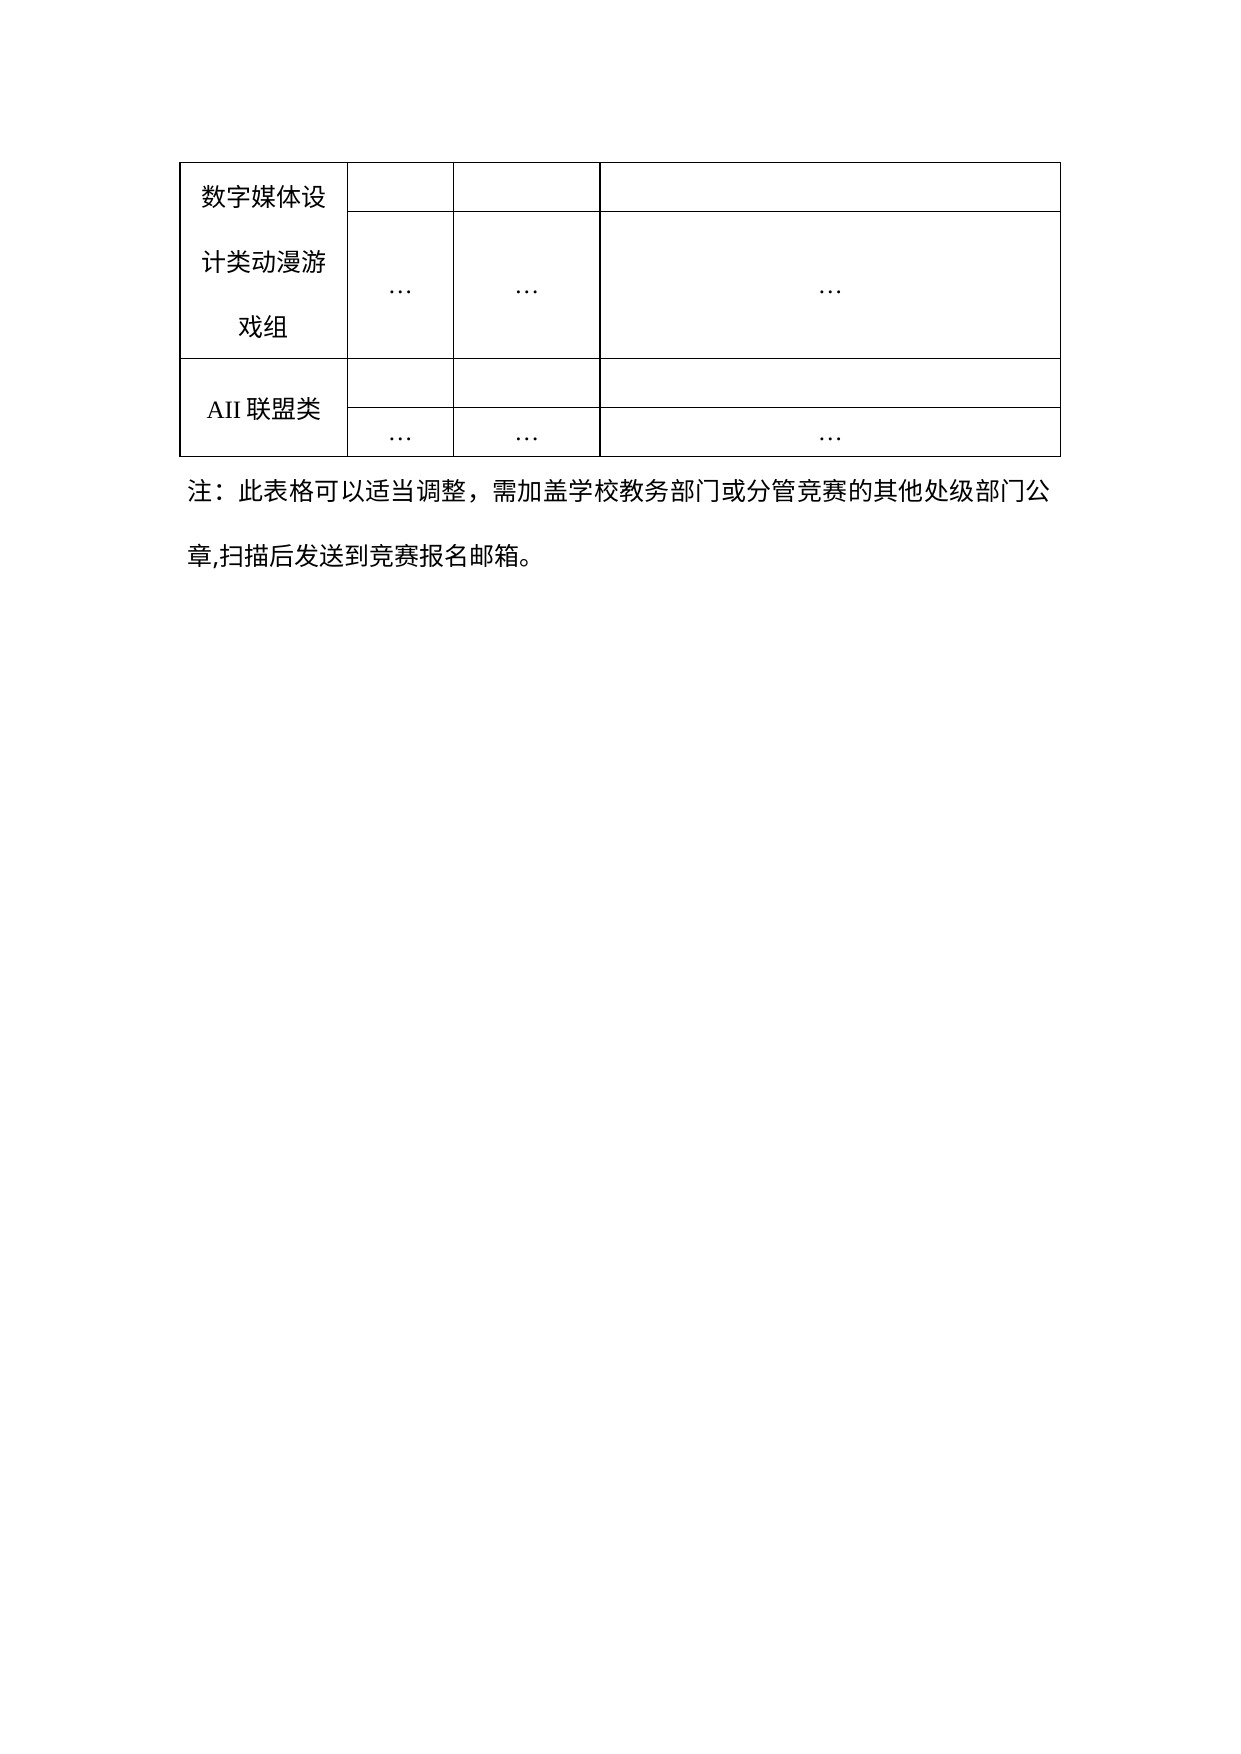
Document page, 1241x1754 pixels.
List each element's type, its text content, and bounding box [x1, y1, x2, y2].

table_cell 数字媒体设计类动漫游戏组 [181, 163, 347, 358]
table_cell AII联盟类 [181, 359, 347, 456]
table_cell … [454, 408, 599, 456]
table_cell … [348, 212, 453, 358]
table_cell [601, 359, 1060, 407]
table_cell [454, 359, 599, 407]
table_cell [348, 359, 453, 407]
table_cell … [601, 408, 1060, 456]
table_cell … [454, 212, 599, 358]
table_cell [601, 163, 1060, 211]
table_cell [454, 163, 599, 211]
table_cell [348, 163, 453, 211]
table_cell … [601, 212, 1060, 358]
text 注：此表格可以适当调整，需加盖学校教务部门或分管竞赛的其他处级部门公章,扫描后发送到竞赛报名邮箱。 [187, 457, 1053, 587]
table_cell … [348, 408, 453, 456]
